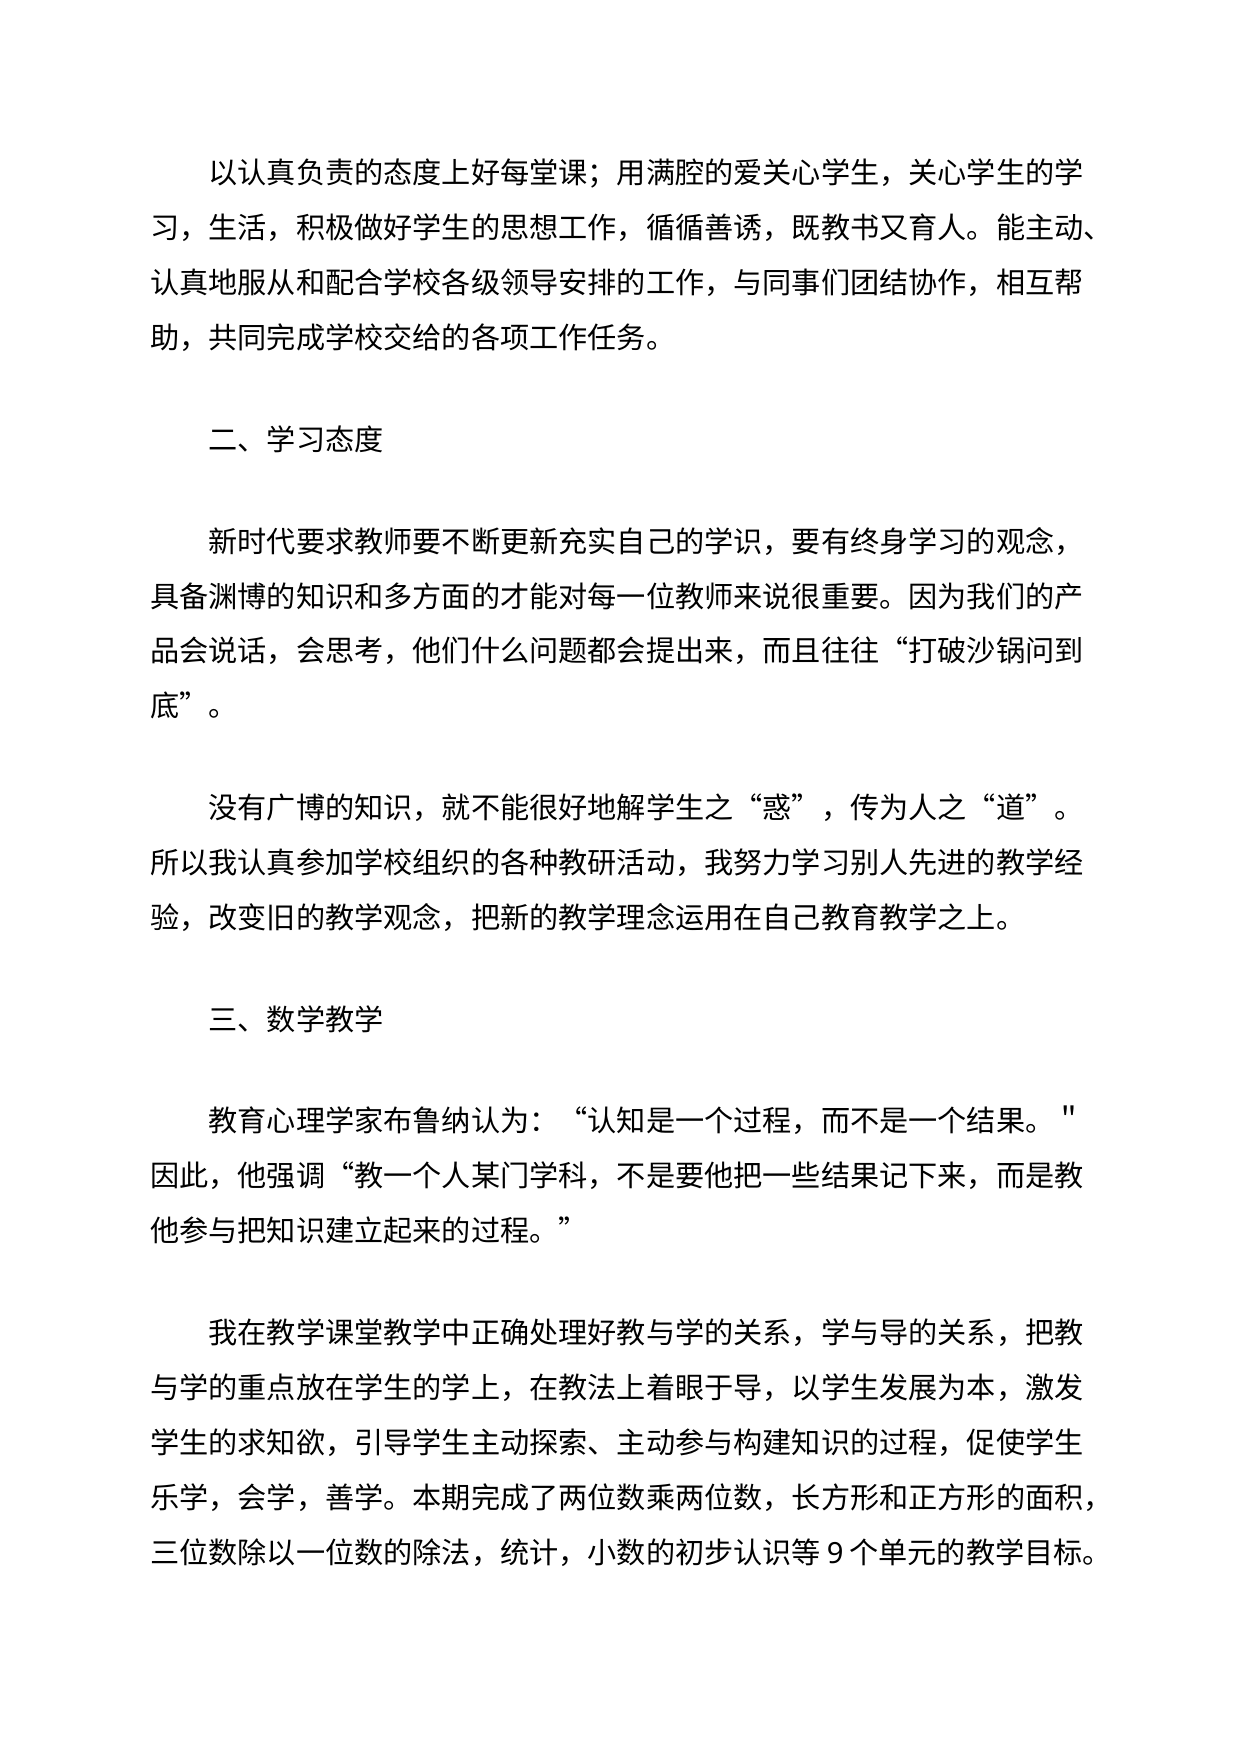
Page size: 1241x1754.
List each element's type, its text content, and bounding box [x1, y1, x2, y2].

text 没有广博的知识，就不能很好地解学生之“惑”，传为人之“道”。所以我认真参加学校组织的各种教研活动，我努力学习别人先进的教学经验，改变旧的教学观念，把新的教学理念运用在自己教育教学之上。 [150, 785, 1090, 937]
text 三、数学教学 [150, 996, 1090, 1038]
text 教育心理学家布鲁纳认为：“认知是一个过程，而不是一个结果。＂因此，他强调“教一个人某门学科，不是要他把一些结果记下来，而是教他参与把知识建立起来的过程。” [150, 1098, 1090, 1250]
text 以认真负责的态度上好每堂课；用满腔的爱关心学生，关心学生的学习，生活，积极做好学生的思想工作，循循善诱，既教书又育人。能主动、认真地服从和配合学校各级领导安排的工作，与同事们团结协作，相互帮助，共同完成学校交给的各项工作任务。 [150, 150, 1090, 357]
text 我在教学课堂教学中正确处理好教与学的关系，学与导的关系，把教与学的重点放在学生的学上，在教法上着眼于导，以学生发展为本，激发学生的求知欲，引导学生主动探索、主动参与构建知识的过程，促使学生乐学，会学，善学。本期完成了两位数乘两位数，长方形和正方形的面积，三位数除以一位数的除法，统计，小数的初步认识等9个单元的教学目标。 [150, 1309, 1090, 1572]
text 新时代要求教师要不断更新充实自己的学识，要有终身学习的观念，具备渊博的知识和多方面的才能对每一位教师来说很重要。因为我们的产品会说话，会思考，他们什么问题都会提出来，而且往往“打破沙锅问到底”。 [150, 518, 1090, 725]
text 二、学习态度 [150, 416, 1090, 459]
